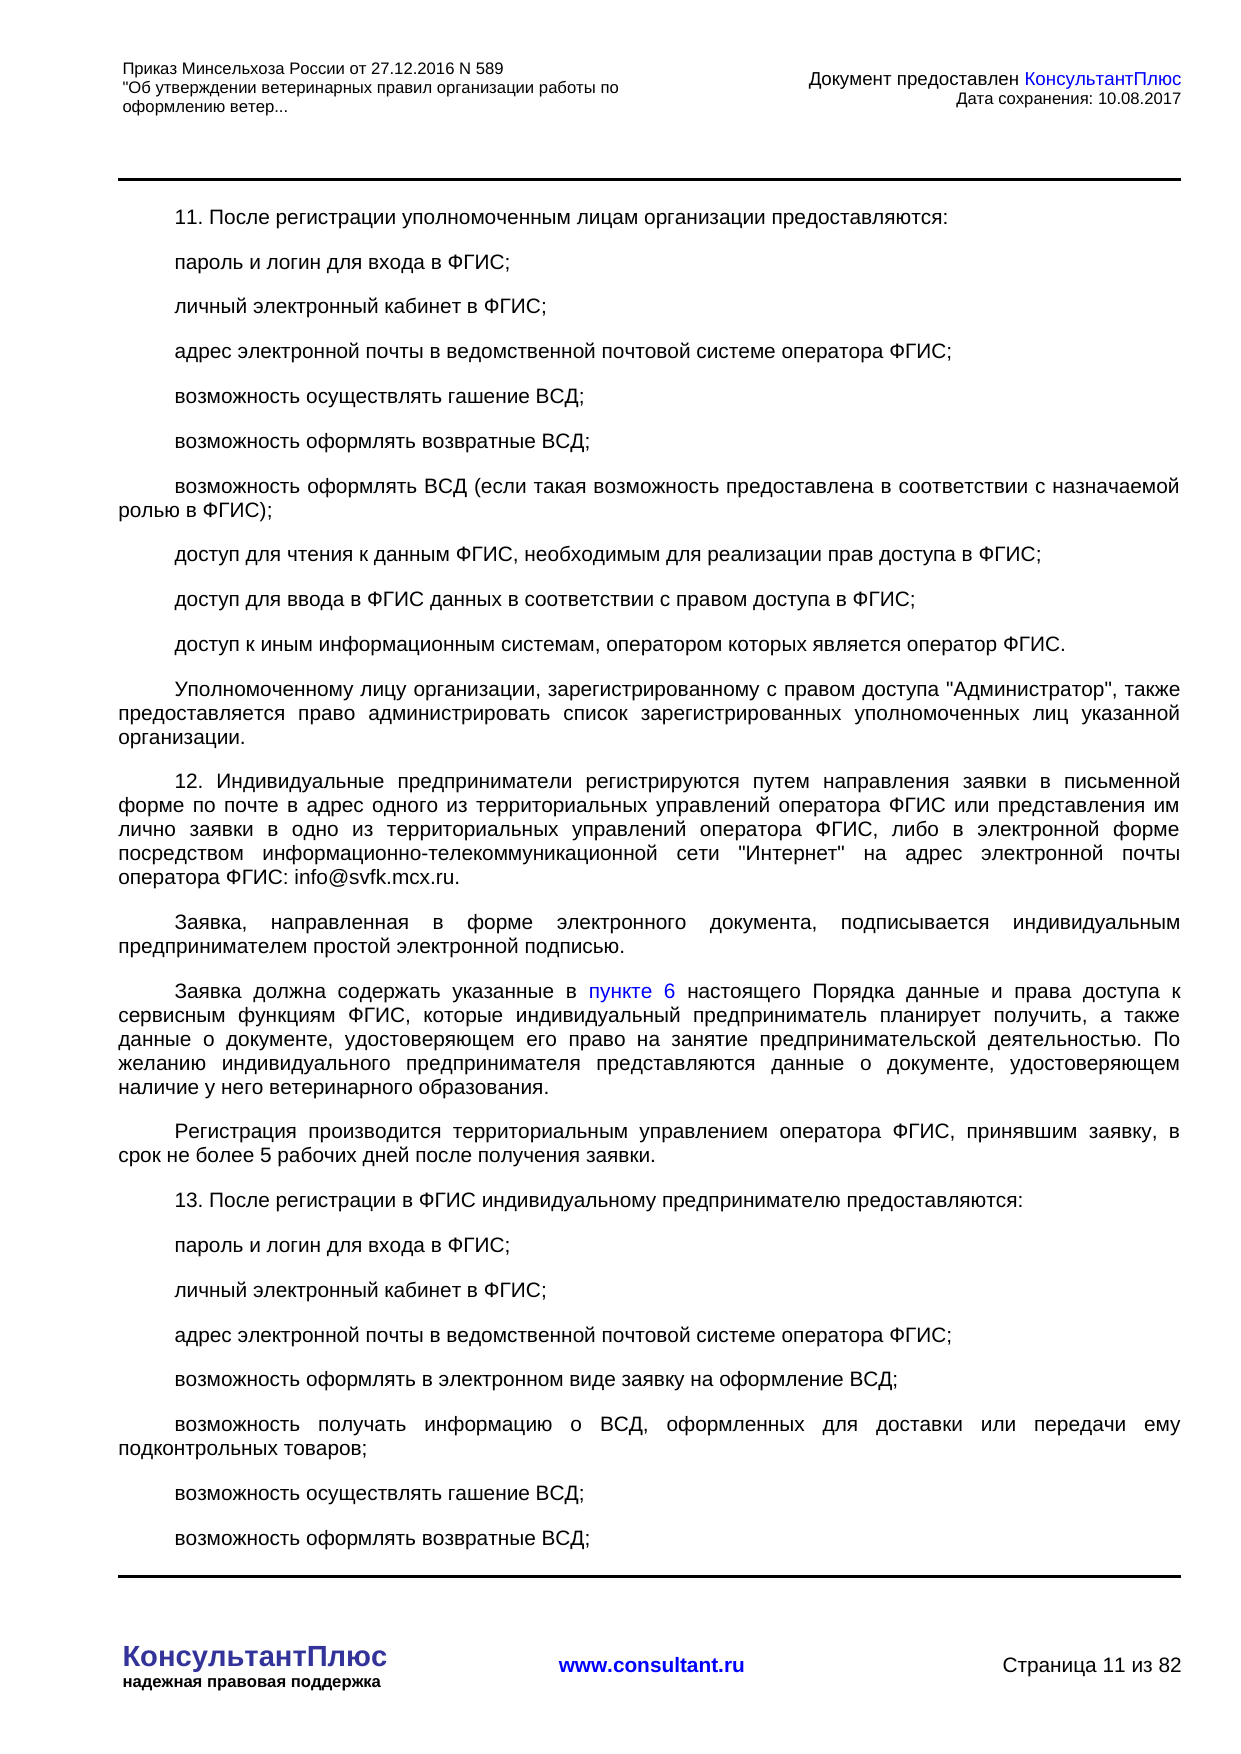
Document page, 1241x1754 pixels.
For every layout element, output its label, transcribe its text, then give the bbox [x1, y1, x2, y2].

text 13. После регистрации в ФГИС индивидуальному предпринимателю предоставляются: [118, 1188, 1181, 1212]
text возможность оформлять ВСД (если такая возможность предоставлена в соответствии с назначаемой ролью в ФГИС); [118, 473, 1181, 521]
text доступ для чтения к данным ФГИС, необходимым для реализации прав доступа в ФГИС; [118, 542, 1181, 566]
text возможность осуществлять гашение ВСД; [118, 1481, 1181, 1505]
text личный электронный кабинет в ФГИС; [118, 1278, 1181, 1302]
text пароль и логин для входа в ФГИС; [118, 249, 1181, 273]
text 12. Индивидуальные предприниматели регистрируются путем направления заявки в письменной форме по почте в адрес одного из территориальных управлений оператора ФГИС или представления им лично заявки в одно из территориальных управлений оператора ФГИС, либо в электронной форме посредством информационно-телекоммуникационной сети "Интернет" на адрес электронной почты оператора ФГИС: info@svfk.mcx.ru. [118, 769, 1181, 889]
text возможность оформлять возвратные ВСД; [118, 429, 1181, 453]
text доступ для ввода в ФГИС данных в соответствии с правом доступа в ФГИС; [118, 587, 1181, 611]
text Уполномоченному лицу организации, зарегистрированному с правом доступа "Администратор", также предоставляется право администрировать список зарегистрированных уполномоченных лиц указанной организации. [118, 677, 1181, 748]
text пароль и логин для входа в ФГИС; [118, 1233, 1181, 1257]
text 11. После регистрации уполномоченным лицам организации предоставляются: [118, 205, 1181, 229]
text возможность оформлять в электронном виде заявку на оформление ВСД; [118, 1367, 1181, 1391]
text Заявка, направленная в форме электронного документа, подписывается индивидуальным предпринимателем простой электронной подписью. [118, 910, 1181, 958]
text адрес электронной почты в ведомственной почтовой системе оператора ФГИС; [118, 1322, 1181, 1346]
text возможность осуществлять гашение ВСД; [118, 384, 1181, 408]
text возможность получать информацию о ВСД, оформленных для доставки или передачи ему подконтрольных товаров; [118, 1412, 1181, 1460]
text доступ к иным информационным системам, оператором которых является оператор ФГИС. [118, 632, 1181, 656]
text Заявка должна содержать указанные в пункте 6 настоящего Порядка данные и права доступа к сервисным функциям ФГИС, которые индивидуальный предприниматель планирует получить, а также данные о документе, удостоверяющем его право на занятие предпринимательской деятельностью. По желанию индивидуального предпринимателя представляются данные о документе, удостоверяющем наличие у него ветеринарного образования. [118, 979, 1181, 1098]
text Регистрация производится территориальным управлением оператора ФГИС, принявшим заявку, в срок не более 5 рабочих дней после получения заявки. [118, 1119, 1181, 1167]
text личный электронный кабинет в ФГИС; [118, 294, 1181, 318]
text возможность оформлять возвратные ВСД; [118, 1526, 1181, 1549]
text адрес электронной почты в ведомственной почтовой системе оператора ФГИС; [118, 339, 1181, 363]
